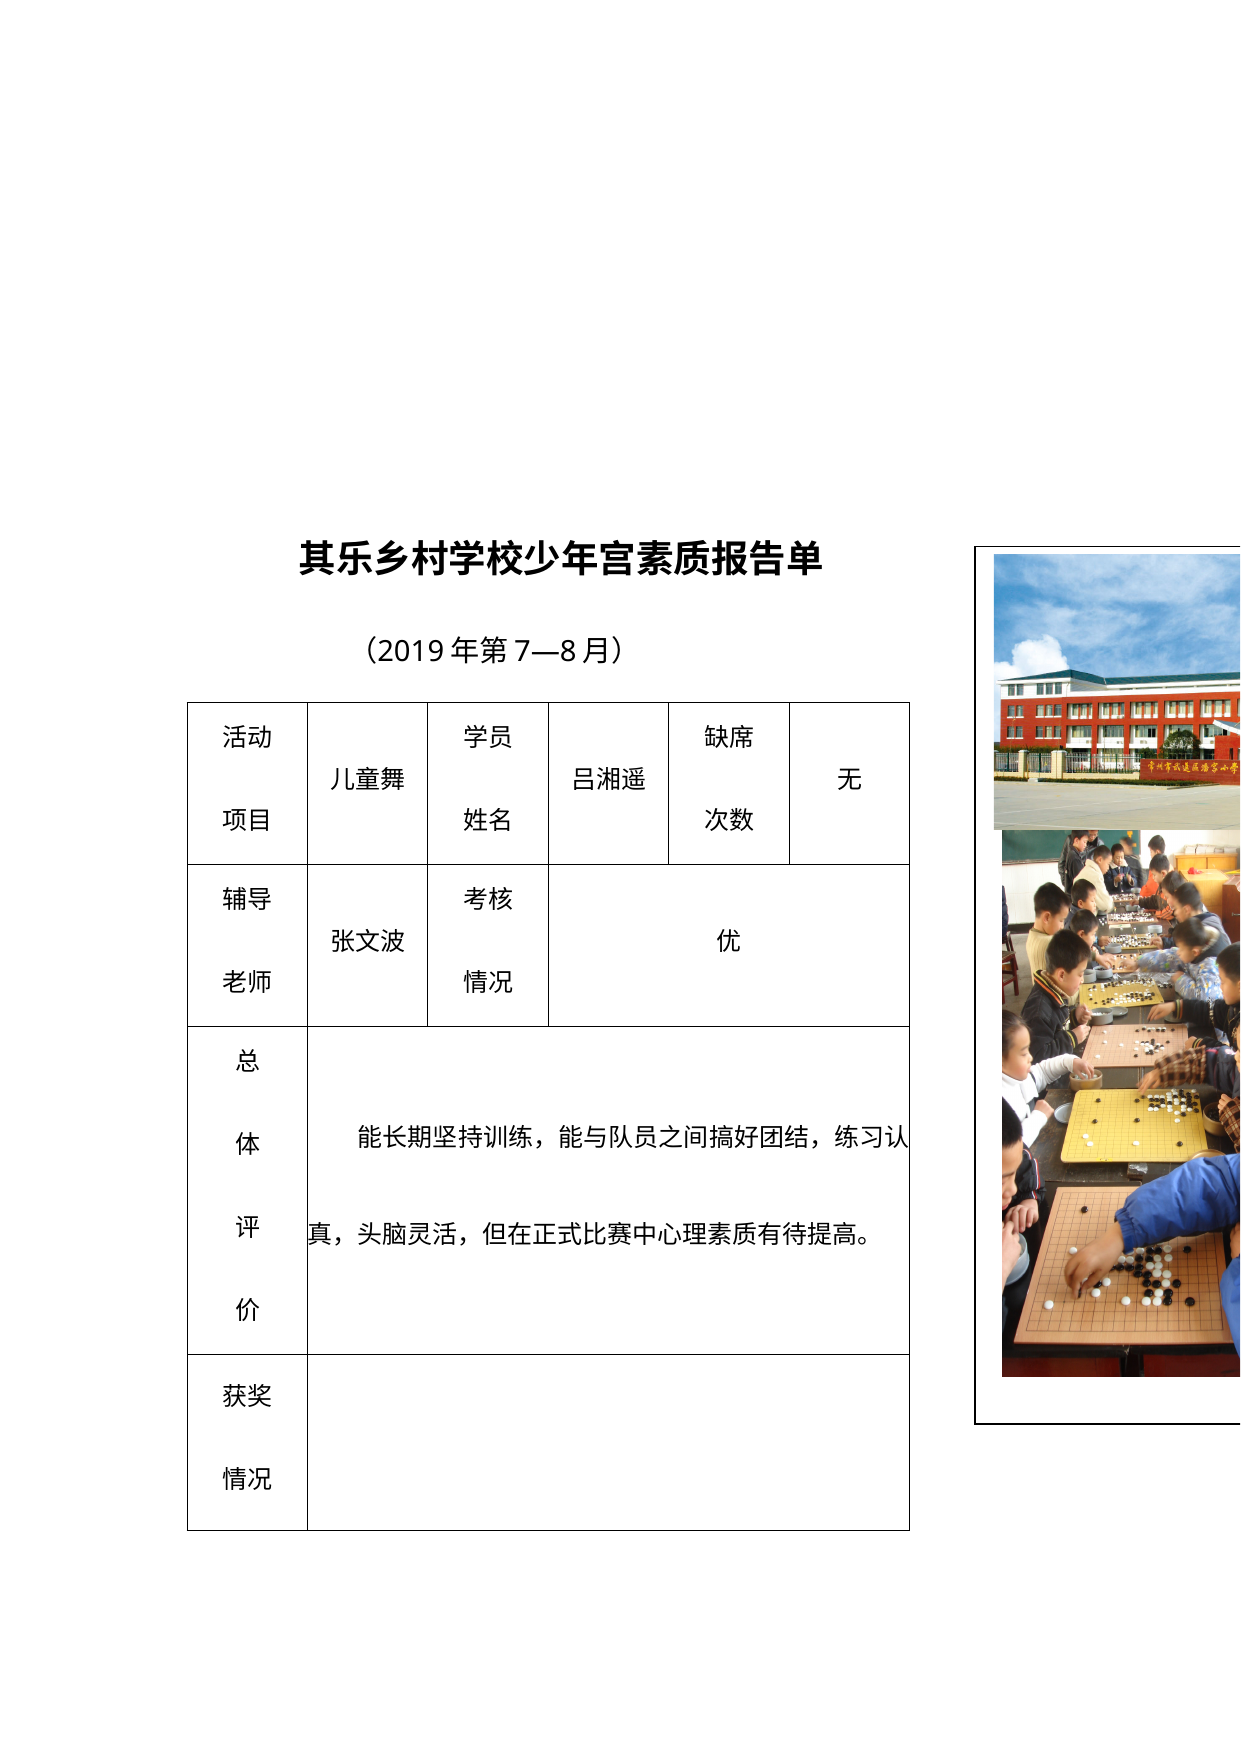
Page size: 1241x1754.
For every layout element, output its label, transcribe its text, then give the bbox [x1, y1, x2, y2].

picture [993, 554, 1241, 1377]
table_cell 张文波 [308, 865, 427, 1026]
table_header 吕湘遥 [549, 703, 668, 864]
table_header 无 [790, 703, 909, 864]
table_cell [308, 1355, 909, 1530]
table_cell 优 [549, 865, 909, 1026]
text 其乐乡村学校少年宫素质报告单 [187, 524, 1053, 589]
table_cell 总 体 评 价 [188, 1027, 307, 1353]
table_header 活动 项目 [188, 703, 307, 864]
table_cell 获奖 情况 [188, 1355, 307, 1530]
text （2019年第7—8月） [187, 616, 974, 681]
table_cell 能长期坚持训练，能与队员之间搞好团结，练习认真，头脑灵活，但在正式比赛中心理素质有待提高。 [308, 1027, 909, 1353]
table_cell 考核 情况 [428, 865, 548, 1026]
table_header 缺席 次数 [669, 703, 789, 864]
table_header 学员 姓名 [428, 703, 548, 864]
table_header 儿童舞 [308, 703, 427, 864]
table_cell 辅导 老师 [188, 865, 307, 1026]
